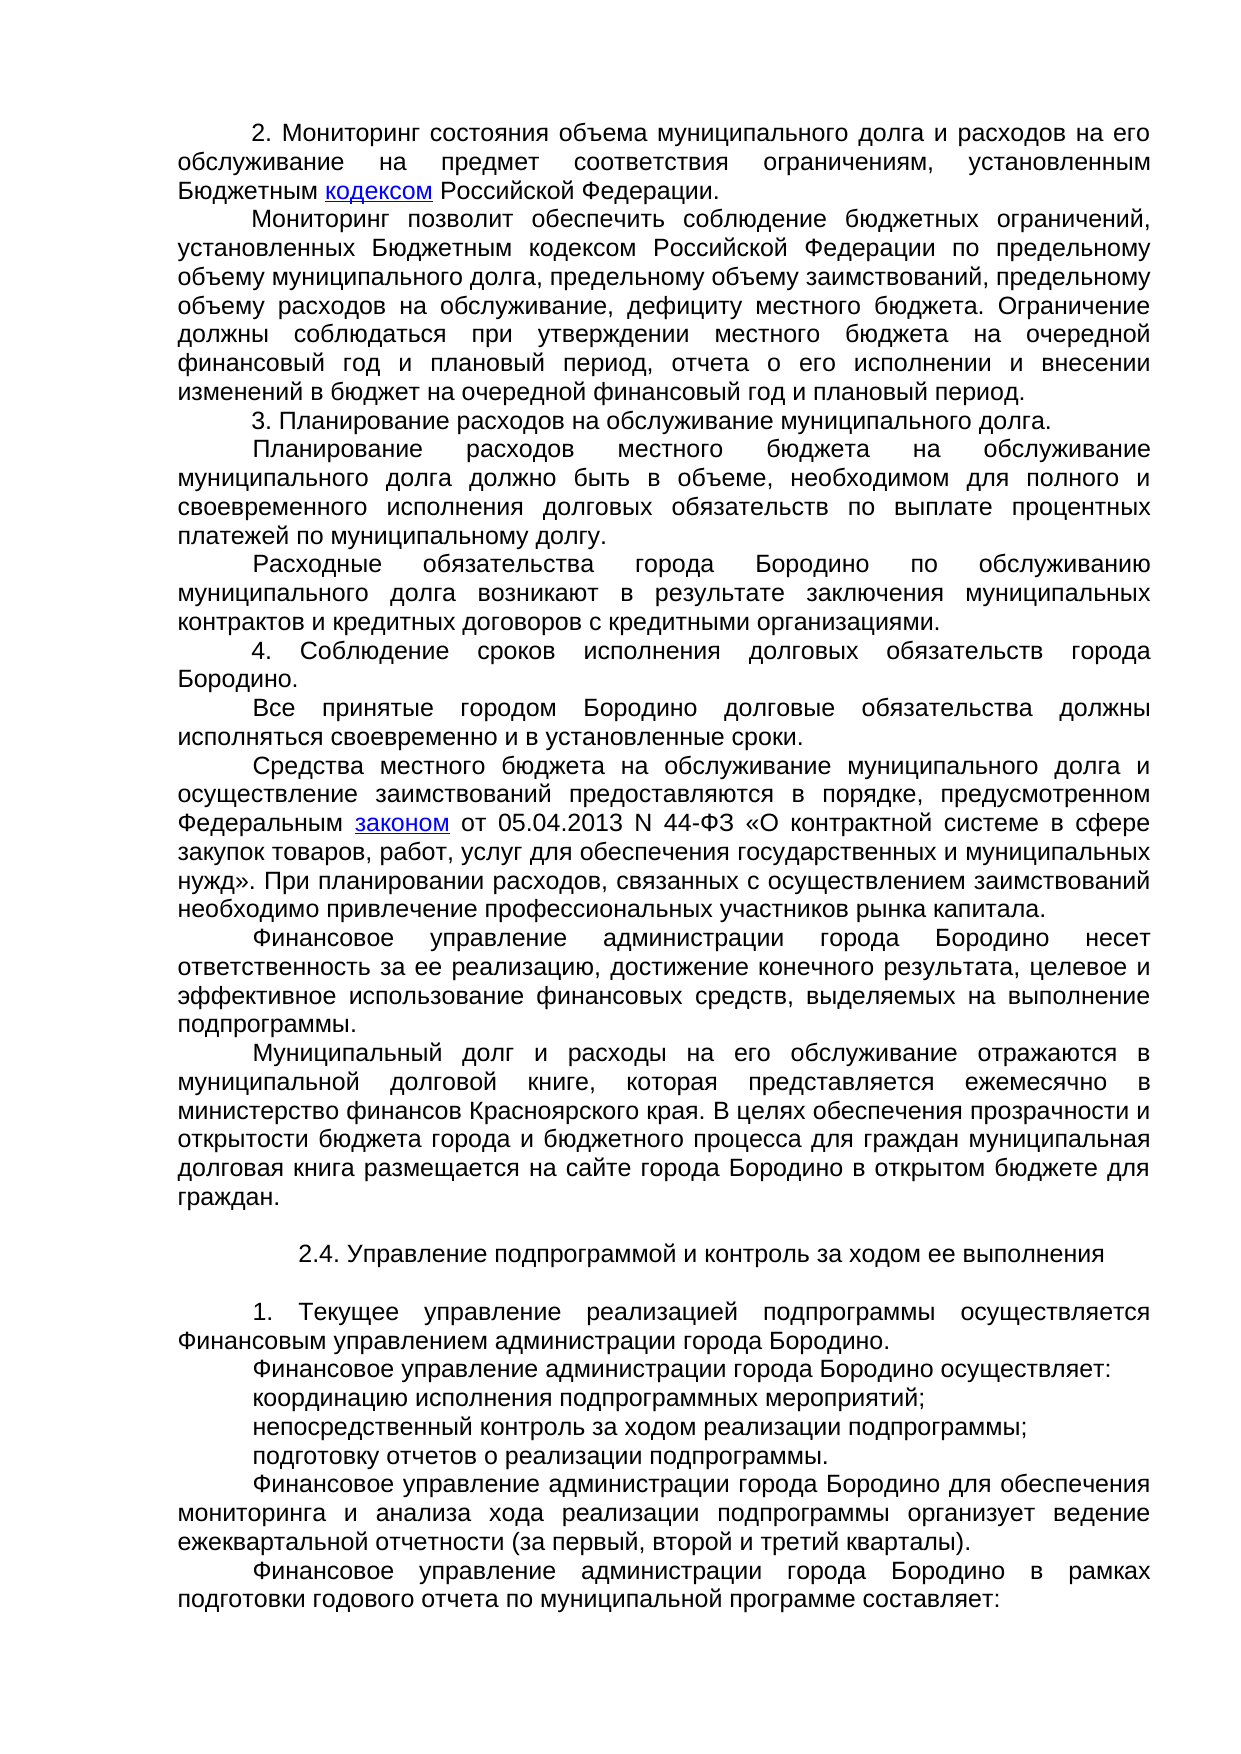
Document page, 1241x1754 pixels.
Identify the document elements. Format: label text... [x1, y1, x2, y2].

text Средства местного бюджета на обслуживание муниципального долга и осуществление заимствований предоставляются в порядке, предусмотренном Федеральным законом от 05.04.2013 N 44-ФЗ «О контрактной системе в сфере закупок товаров, работ, услуг для обеспечения государственных и муниципальных нужд». При планировании расходов, связанных с осуществлением заимствований необходимо привлечение профессиональных участников рынка капитала. [177, 751, 1152, 923]
text Финансовое управление администрации города Бородино несет ответственность за ее реализацию, достижение конечного результата, целевое и эффективное использование финансовых средств, выделяемых на выполнение подпрограммы. [177, 923, 1152, 1038]
text Все принятые городом Бородино долговые обязательства должны исполняться своевременно и в установленные сроки. [177, 693, 1152, 751]
text Финансовое управление администрации города Бородино осуществляет: [177, 1354, 1152, 1383]
text подготовку отчетов о реализации подпрограммы. [177, 1441, 1152, 1469]
text непосредственный контроль за ходом реализации подпрограммы; [177, 1412, 1152, 1441]
text 2. Мониторинг состояния объема муниципального долга и расходов на его обслуживание на предмет соответствия ограничениям, установленным Бюджетным кодексом Российской Федерации. [177, 118, 1152, 204]
text 2.4. Управление подпрограммой и контроль за ходом ее выполнения [177, 1239, 1152, 1268]
text 3. Планирование расходов на обслуживание муниципального долга. [251, 406, 1152, 434]
text 1. Текущее управление реализацией подпрограммы осуществляется Финансовым управлением администрации города Бородино. [177, 1297, 1152, 1354]
text Финансовое управление администрации города Бородино в рамках подготовки годового отчета по муниципальной программе составляет: [177, 1556, 1152, 1613]
text Финансовое управление администрации города Бородино для обеспечения мониторинга и анализа хода реализации подпрограммы организует ведение ежеквартальной отчетности (за первый, второй и третий кварталы). [177, 1469, 1152, 1556]
text Планирование расходов местного бюджета на обслуживание муниципального долга должно быть в объеме, необходимом для полного и своевременного исполнения долговых обязательств по выплате процентных платежей по муниципальному долгу. [177, 434, 1152, 549]
text Мониторинг позволит обеспечить соблюдение бюджетных ограничений, установленных Бюджетным кодексом Российской Федерации по предельному объему муниципального долга, предельному объему заимствований, предельному объему расходов на обслуживание, дефициту местного бюджета. Ограничение должны соблюдаться при утверждении местного бюджета на очередной финансовый год и плановый период, отчета о его исполнении и внесении изменений в бюджет на очередной финансовый год и плановый период. [177, 204, 1152, 406]
text координацию исполнения подпрограммных мероприятий; [177, 1383, 1152, 1412]
text Муниципальный долг и расходы на его обслуживание отражаются в муниципальной долговой книге, которая представляется ежемесячно в министерство финансов Красноярского края. В целях обеспечения прозрачности и открытости бюджета города и бюджетного процесса для граждан муниципальная долговая книга размещается на сайте города Бородино в открытом бюджете для граждан. [177, 1038, 1152, 1211]
text 4. Соблюдение сроков исполнения долговых обязательств города Бородино. [177, 636, 1152, 693]
text Расходные обязательства города Бородино по обслуживанию муниципального долга возникают в результате заключения муниципальных контрактов и кредитных договоров с кредитными организациями. [177, 549, 1152, 636]
